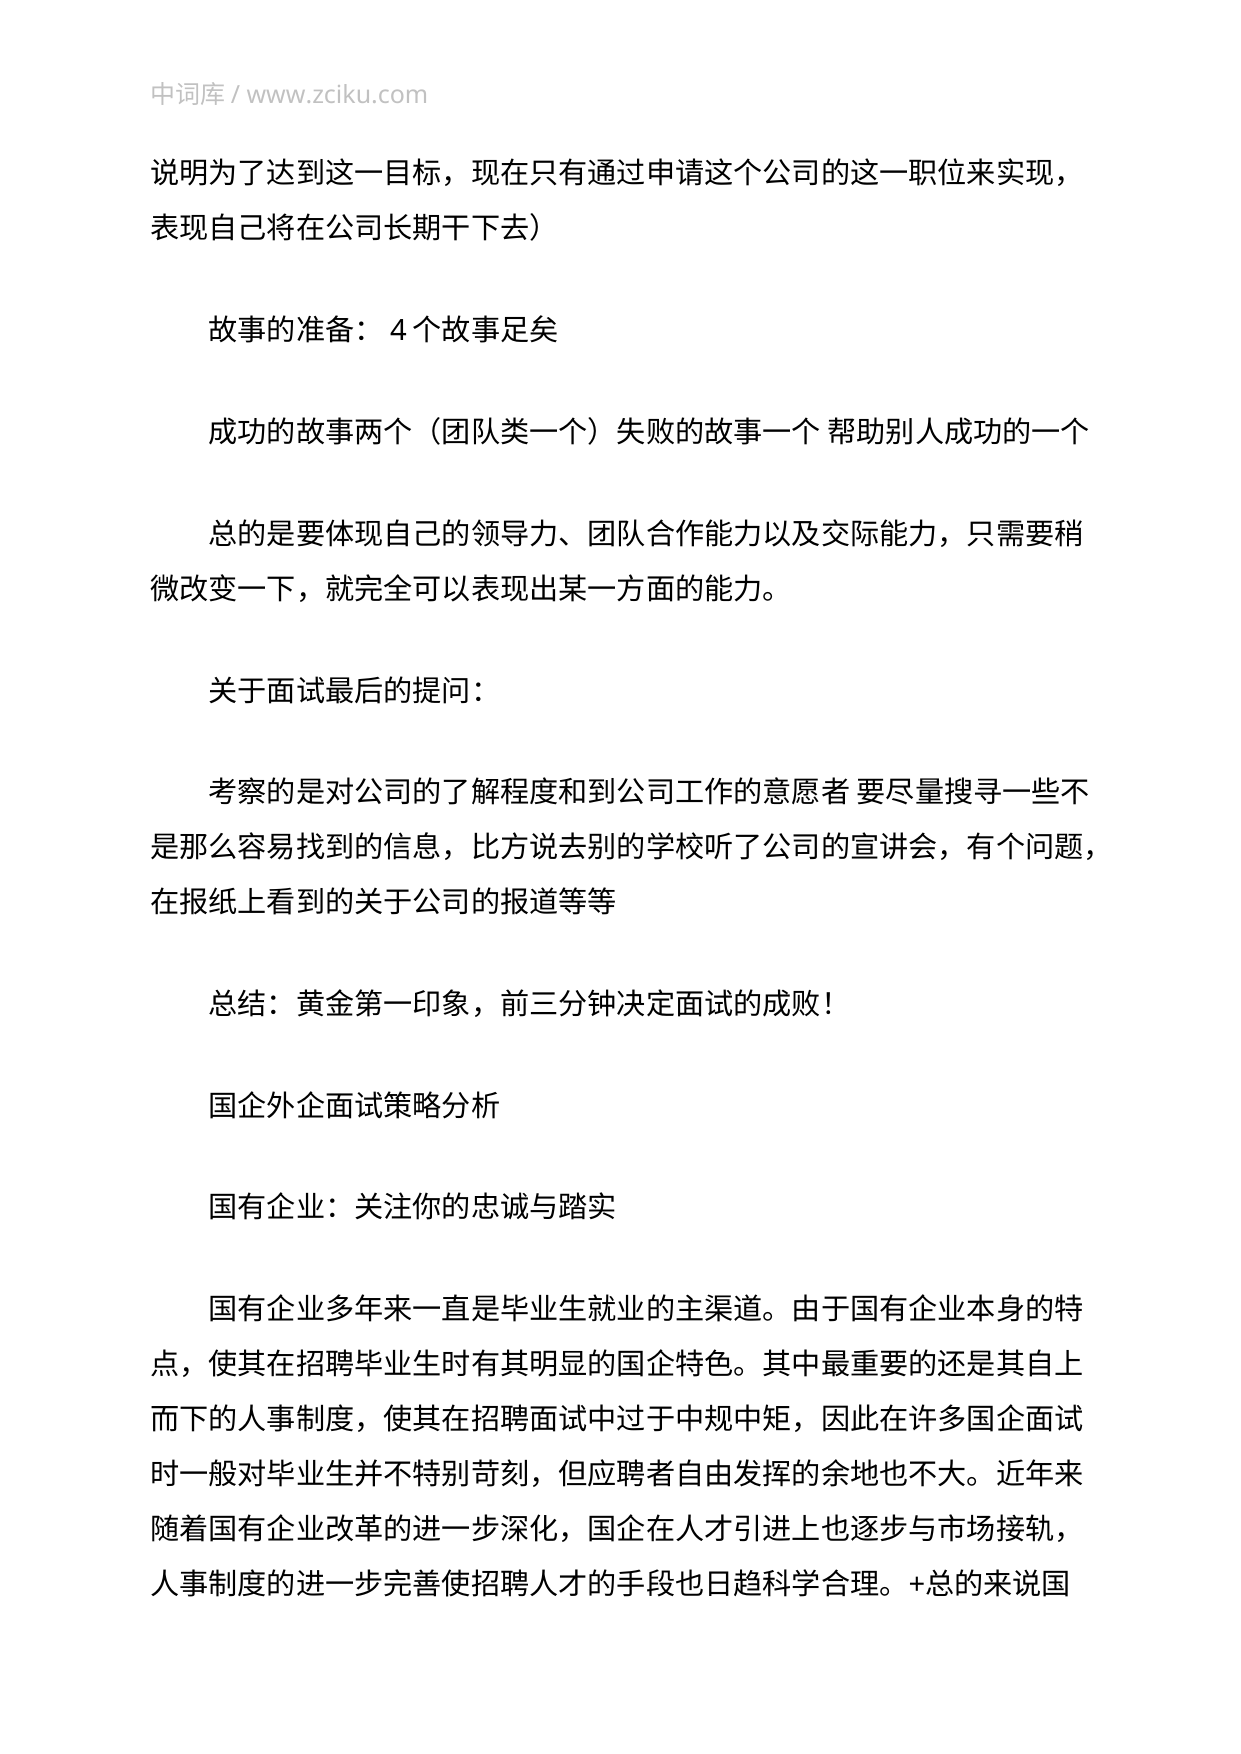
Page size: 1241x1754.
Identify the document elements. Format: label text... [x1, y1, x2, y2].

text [150, 1286, 1090, 1603]
text 国有企业：关注你的忠诚与踏实 [150, 1184, 1090, 1226]
text 总的是要体现自己的领导力、团队合作能力以及交际能力，只需要稍微改变一下，就完全可以表现出某一方面的能力。 [150, 510, 1090, 608]
text 故事的准备： 4个故事足矣 [150, 307, 1090, 349]
text 国企外企面试策略分析 [150, 1082, 1090, 1124]
text 关于面试最后的提问： [150, 667, 1090, 709]
text 考察的是对公司的了解程度和到公司工作的意愿者 要尽量搜寻一些不是那么容易找到的信息，比方说去别的学校听了公司的宣讲会，有个问题，在报纸上看到的关于公司的报道等等 [150, 769, 1090, 921]
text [150, 150, 1090, 247]
text 成功的故事两个（团队类一个）失败的故事一个 帮助别人成功的一个 [150, 409, 1090, 451]
text 总结：黄金第一印象，前三分钟决定面试的成败！ [150, 980, 1090, 1023]
